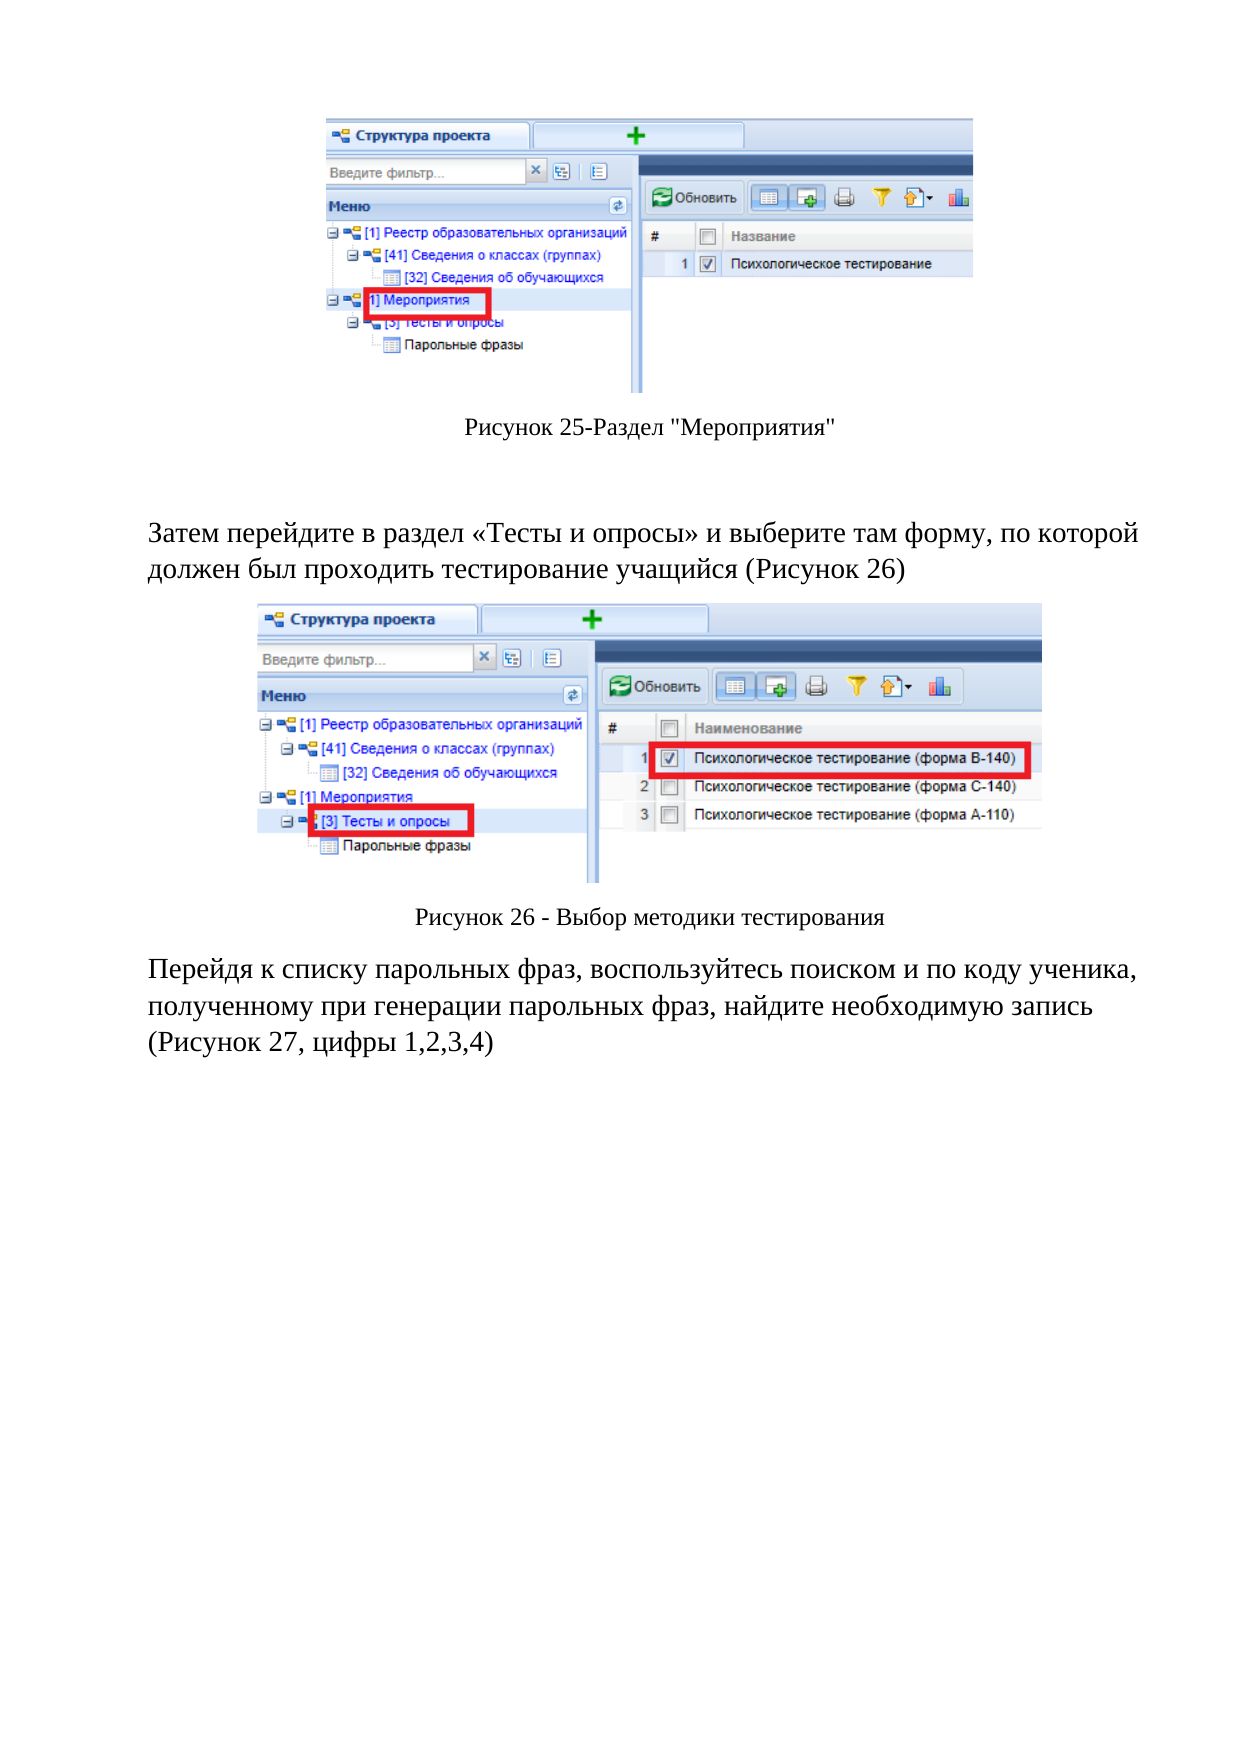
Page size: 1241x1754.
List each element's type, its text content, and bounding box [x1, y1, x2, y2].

text Затем перейдите в раздел «Тесты и опросы» и выберите там форму, по которой должен был проходить тестирование учащийся (Рисунок 26) [148, 515, 1152, 584]
picture [257, 603, 1042, 883]
text Перейдя к списку парольных фраз, воспользуйтесь поиском и по коду ученика, полученному при генерации парольных фраз, найдите необходимую запись (Рисунок 27, цифры 1,2,3,4) [148, 951, 1152, 1057]
picture [326, 118, 974, 393]
